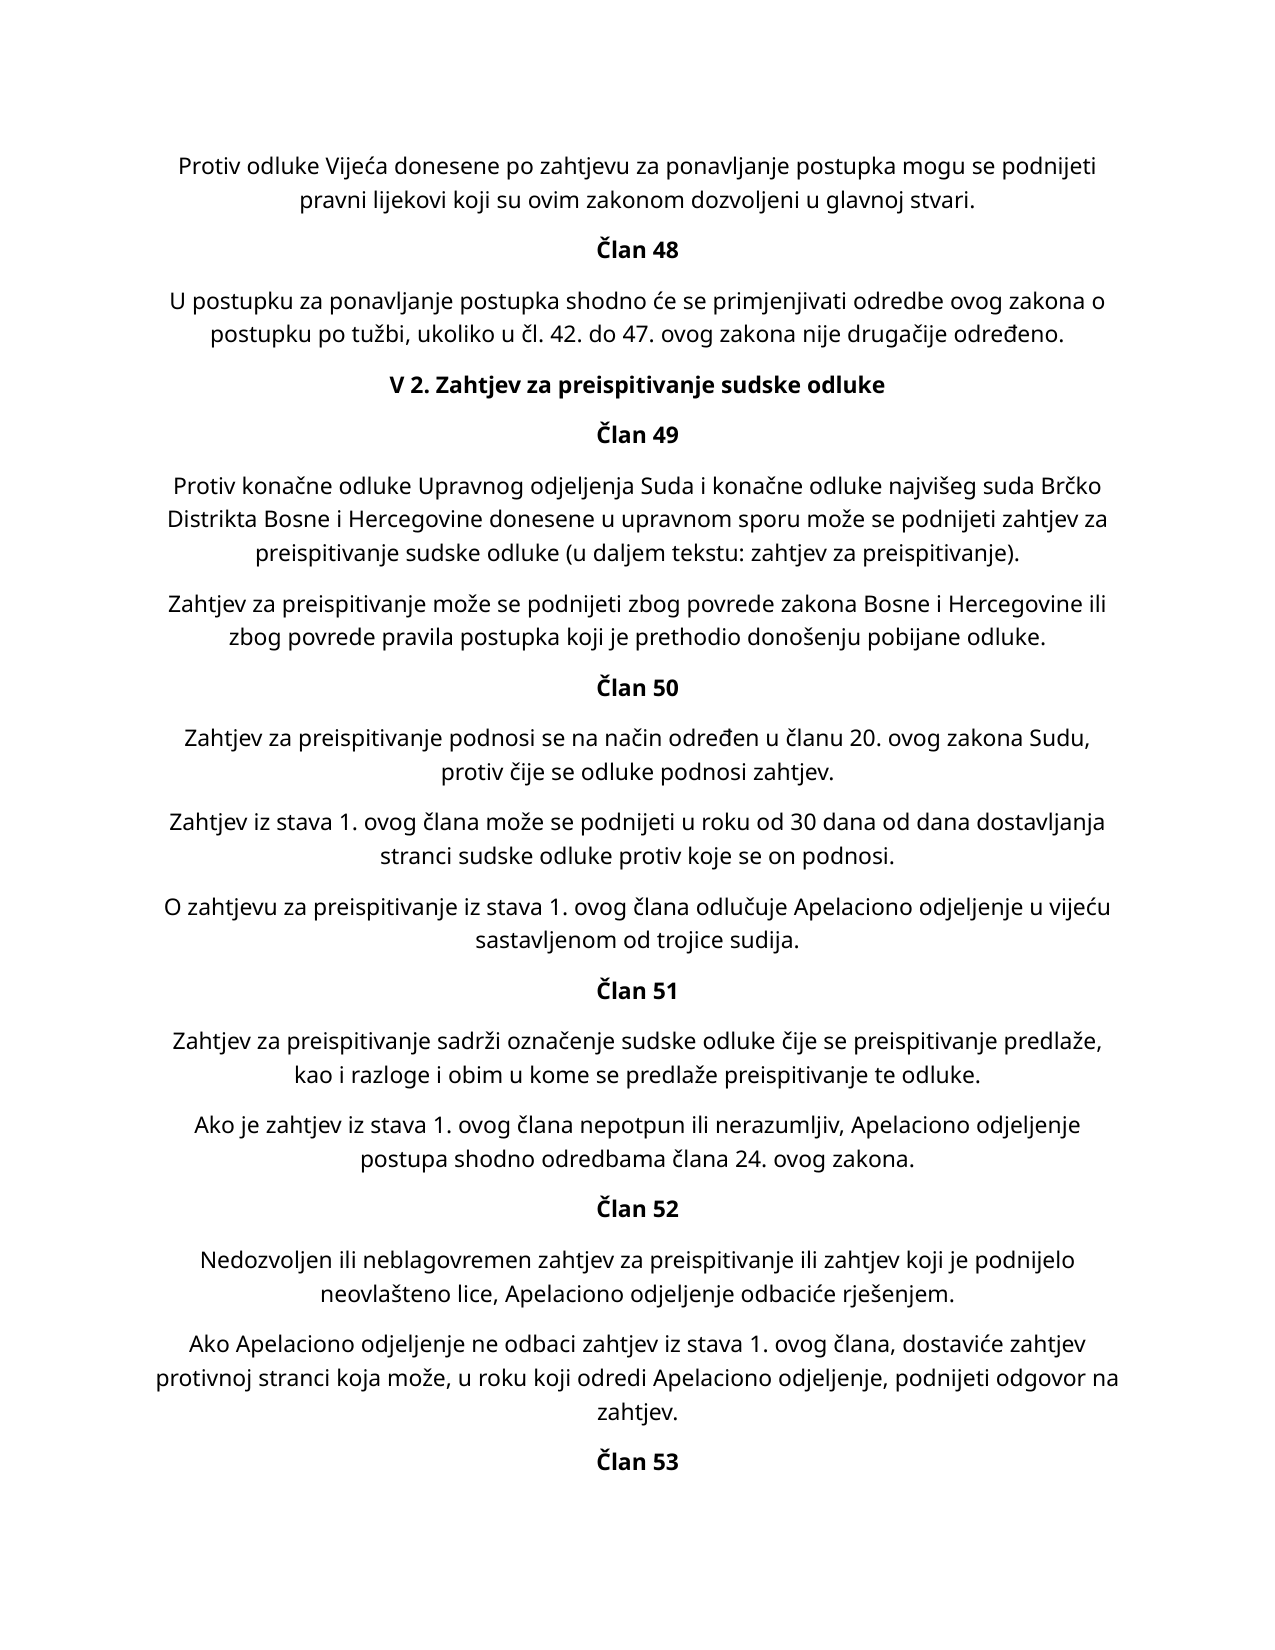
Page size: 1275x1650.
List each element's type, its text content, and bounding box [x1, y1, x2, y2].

text Protiv odluke Vijeća donesene po zahtjevu za ponavljanje postupka mogu se podnijeti pravni lijekovi koji su ovim zakonom dozvoljeni u glavnoj stvari. [150, 150, 1125, 215]
text U postupku za ponavljanje postupka shodno će se primjenjivati odredbe ovog zakona o postupku po tužbi, ukoliko u čl. 42. do 47. ovog zakona nije drugačije određeno. [150, 284, 1125, 349]
text Član 51 [150, 974, 1125, 1006]
text Ako Apelaciono odjeljenje ne odbaci zahtjev iz stava 1. ovog člana, dostaviće zahtjev protivnoj stranci koja može, u roku koji odredi Apelaciono odjeljenje, podnijeti odgovor na zahtjev. [150, 1328, 1125, 1427]
text Zahtjev iz stava 1. ovog člana može se podnijeti u roku od 30 dana od dana dostavljanja stranci sudske odluke protiv koje se on podnosi. [150, 806, 1125, 871]
text Zahtjev za preispitivanje sadrži označenje sudske odluke čije se preispitivanje predlaže, kao i razloge i obim u kome se predlaže preispitivanje te odluke. [150, 1025, 1125, 1090]
text Zahtjev za preispitivanje može se podnijeti zbog povrede zakona Bosne i Hercegovine ili zbog povrede pravila postupka koji je prethodio donošenju pobijane odluke. [150, 587, 1125, 652]
text Član 53 [150, 1446, 1125, 1477]
text Zahtjev za preispitivanje podnosi se na način određen u članu 20. ovog zakona Sudu, protiv čije se odluke podnosi zahtjev. [150, 722, 1125, 787]
text V 2. Zahtjev za preispitivanje sudske odluke [150, 369, 1125, 400]
text Protiv konačne odluke Upravnog odjeljenja Suda i konačne odluke najvišeg suda Brčko Distrikta Bosne i Hercegovine donesene u upravnom sporu može se podnijeti zahtjev za preispitivanje sudske odluke (u daljem tekstu: zahtjev za preispitivanje). [150, 469, 1125, 568]
text Član 52 [150, 1193, 1125, 1224]
text Nedozvoljen ili neblagovremen zahtjev za preispitivanje ili zahtjev koji je podnijelo neovlašteno lice, Apelaciono odjeljenje odbaciće rješenjem. [150, 1244, 1125, 1309]
text Član 48 [150, 234, 1125, 265]
text Član 49 [150, 419, 1125, 450]
text Ako je zahtjev iz stava 1. ovog člana nepotpun ili nerazumljiv, Apelaciono odjeljenje postupa shodno odredbama člana 24. ovog zakona. [150, 1109, 1125, 1174]
text O zahtjevu za preispitivanje iz stava 1. ovog člana odlučuje Apelaciono odjeljenje u vijeću sastavljenom od trojice sudija. [150, 890, 1125, 955]
text Član 50 [150, 672, 1125, 703]
